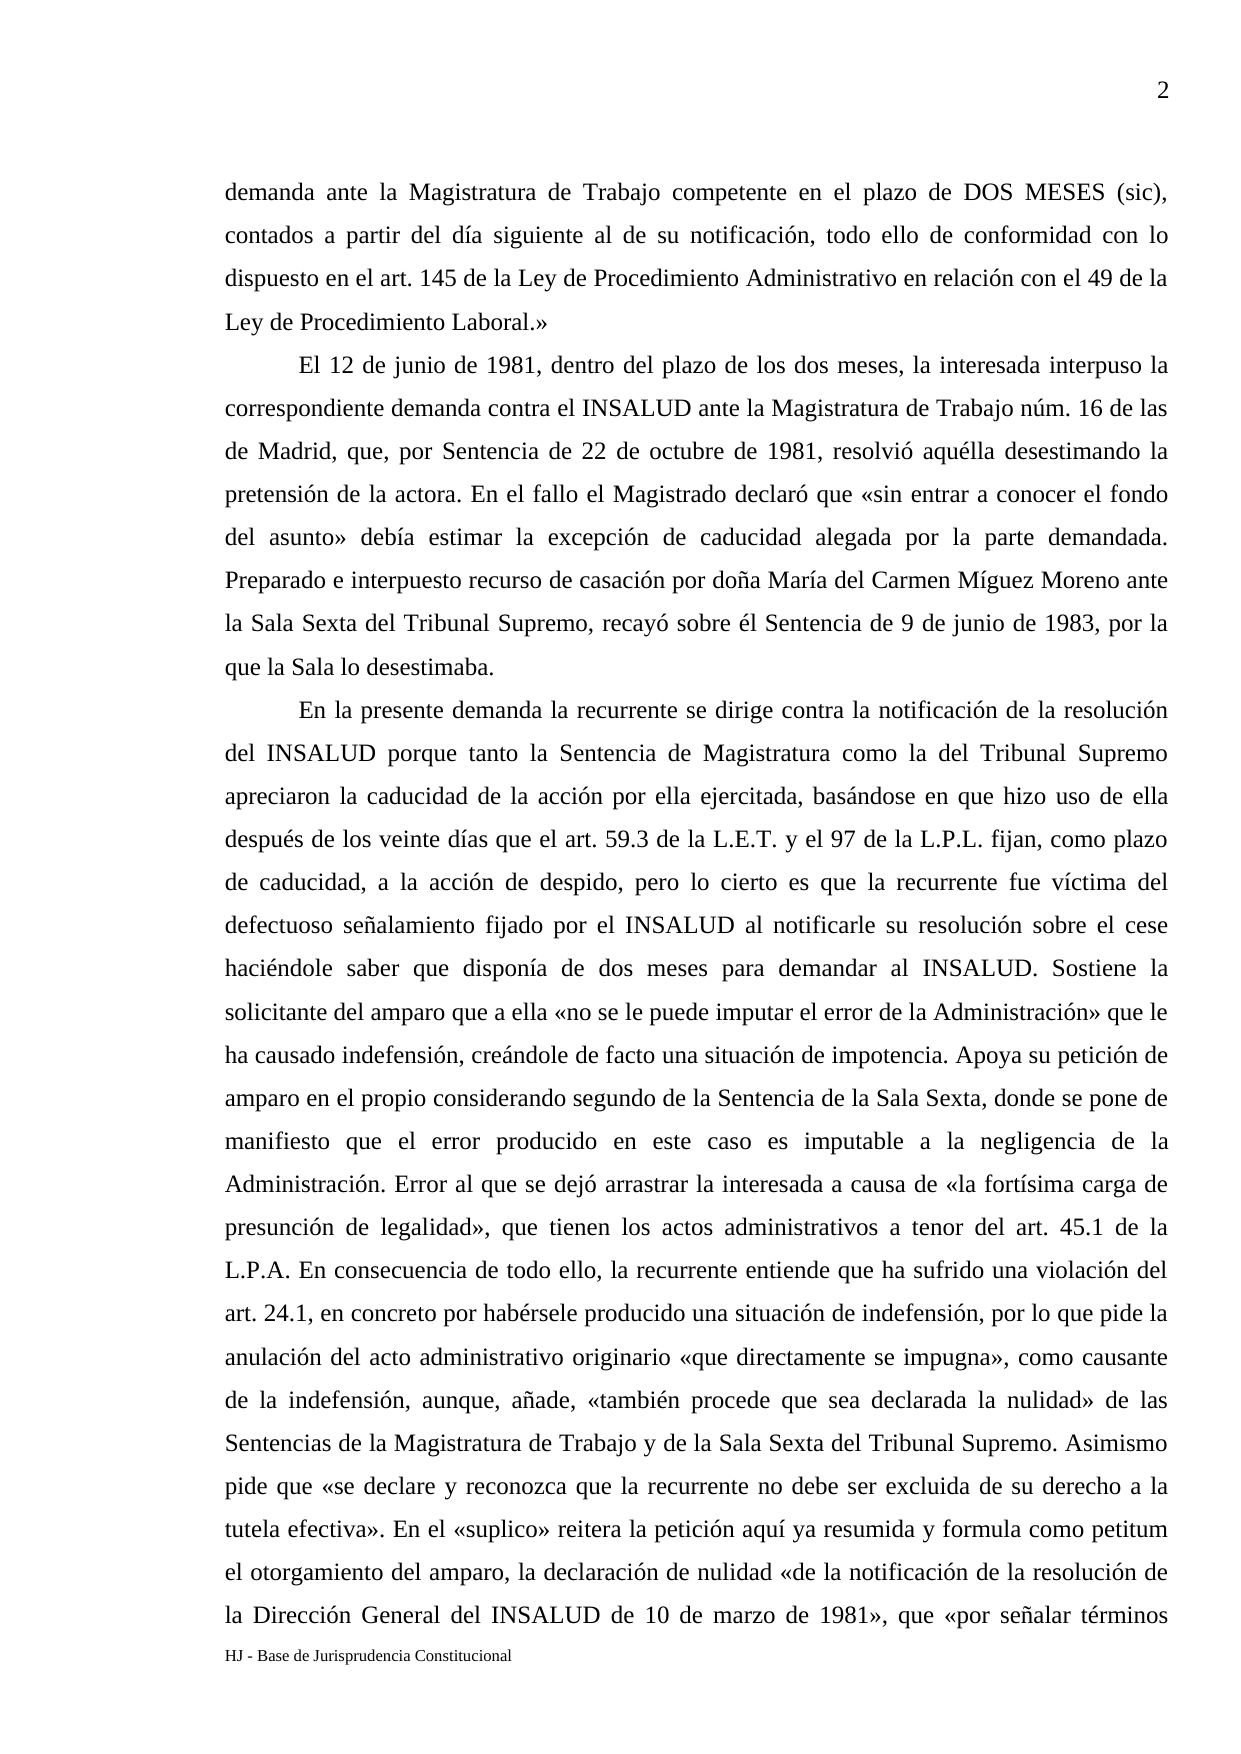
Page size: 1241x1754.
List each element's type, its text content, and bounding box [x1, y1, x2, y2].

text El 12 de junio de 1981, dentro del plazo de los dos meses, la interesada interpuso la correspondiente demanda contra el INSALUD ante la Magistratura de Trabajo núm. 16 de las de Madrid, que, por Sentencia de 22 de octubre de 1981, resolvió aquélla desestimando la pretensión de la actora. En el fallo el Magistrado declaró que «sin entrar a conocer el fondo del asunto» debía estimar la excepción de caducidad alegada por la parte demandada. Preparado e interpuesto recurso de casación por doña María del Carmen Míguez Moreno ante la Sala Sexta del Tribunal Supremo, recayó sobre él Sentencia de 9 de junio de 1983, por la que la Sala lo desestimaba. [224, 350, 1169, 680]
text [224, 177, 1169, 335]
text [224, 695, 1169, 1629]
